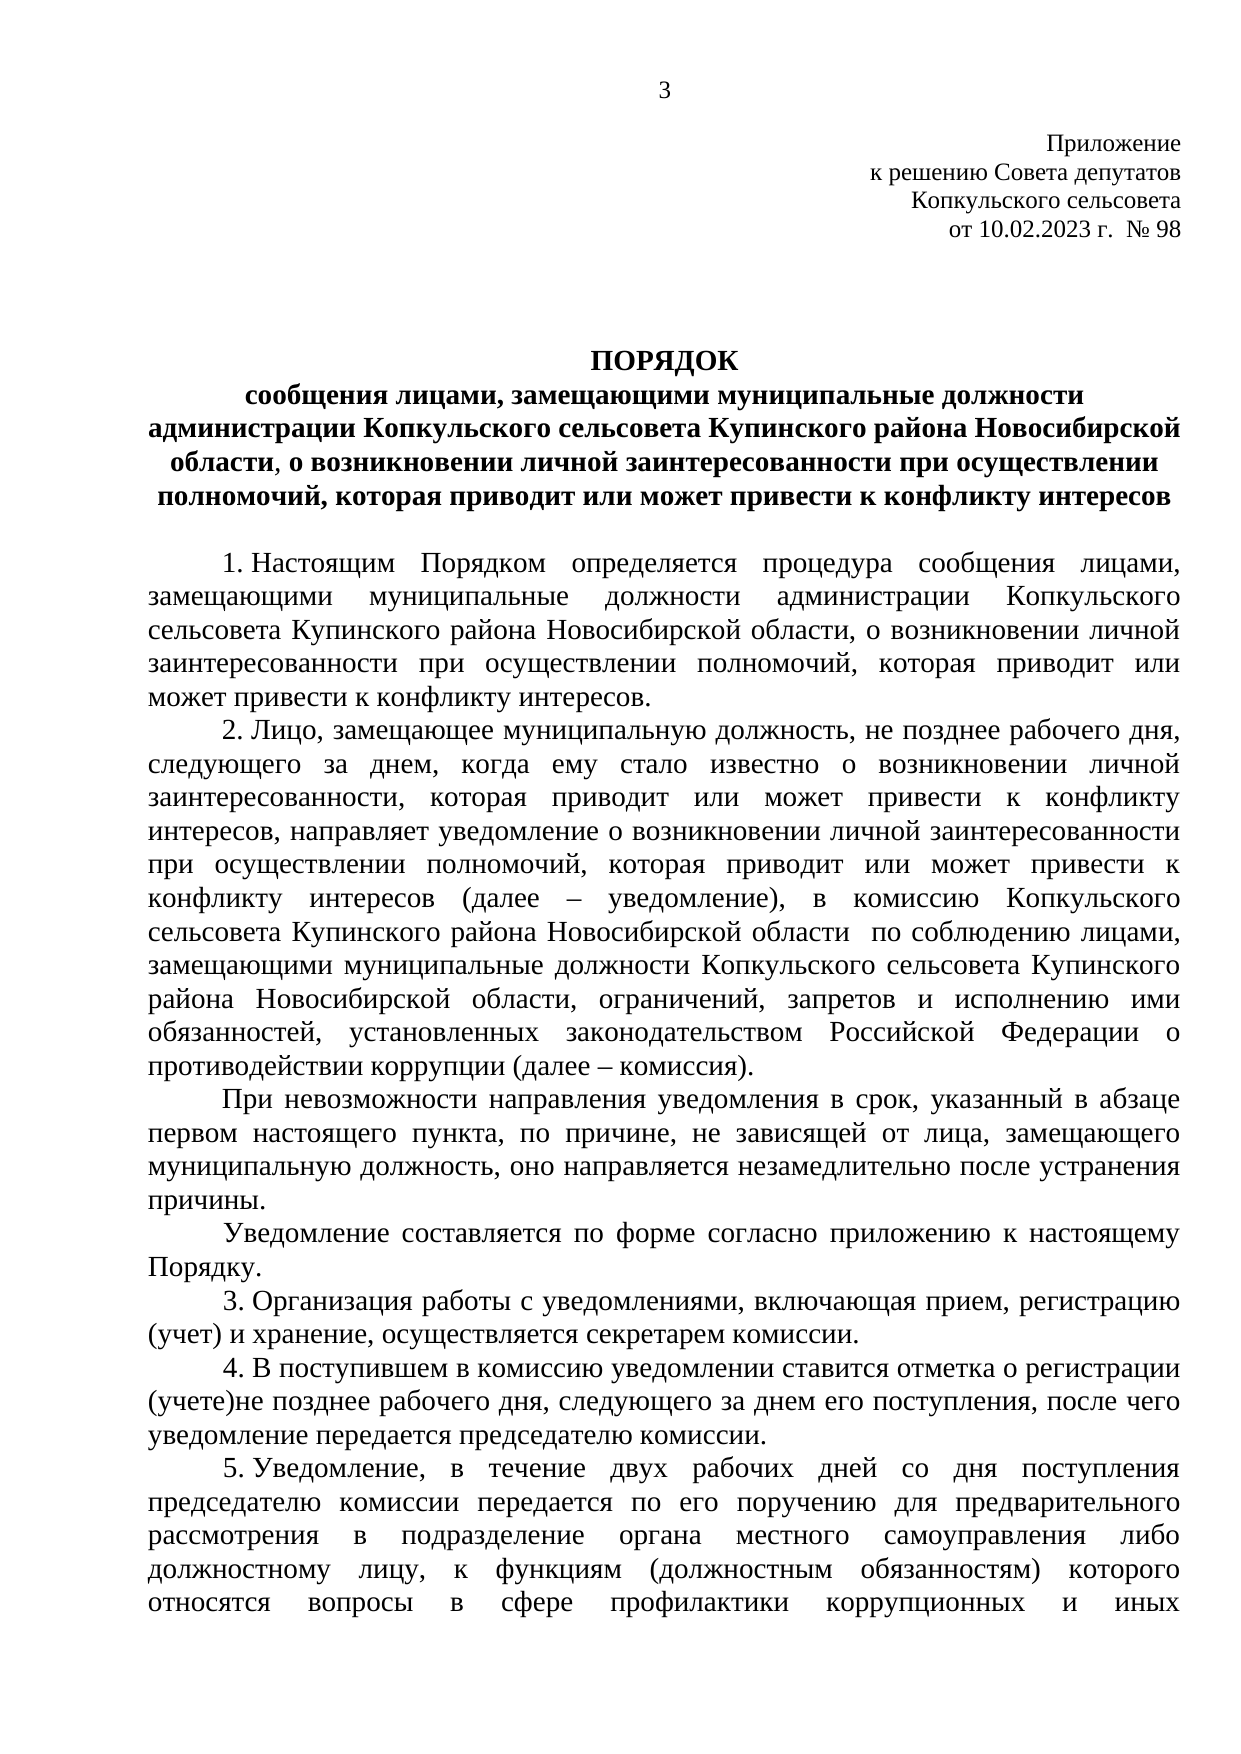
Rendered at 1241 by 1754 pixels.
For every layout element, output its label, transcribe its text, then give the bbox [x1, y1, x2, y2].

text ПОРЯДОК [148, 343, 1181, 377]
text сообщения лицами, замещающими муниципальные должности [148, 377, 1181, 411]
text 4. В поступившем в комиссию уведомлении ставится отметка о регистрации (учете)не позднее рабочего дня, следующего за днем его поступления, после чего уведомление передается председателю комиссии. [148, 1350, 1181, 1450]
text При невозможности направления уведомления в срок, указанный в абзаце первом настоящего пункта, по причине, не зависящей от лица, замещающего муниципальную должность, оно направляется незамедлительно после устранения причины. [148, 1081, 1181, 1216]
text к решению Совета депутатов [148, 157, 1181, 185]
text Уведомление составляется по форме согласно приложению к настоящему Порядку. [148, 1216, 1181, 1283]
text 3. Организация работы с уведомлениями, включающая прием, регистрацию (учет) и хранение, осуществляется секретарем комиссии. [148, 1283, 1181, 1350]
text Копкульского сельсовета [148, 185, 1181, 214]
text 2. Лицо, замещающее муниципальную должность, не позднее рабочего дня, следующего за днем, когда ему стало известно о возникновении личной заинтересованности, которая приводит или может привести к конфликту интересов, направляет уведомление о возникновении личной заинтересованности при осуществлении полномочий, которая приводит или может привести к конфликту интересов (далее – уведомление), в комиссию Копкульского сельсовета Купинского района Новосибирской области по соблюдению лицами, замещающими муниципальные должности Копкульского сельсовета Купинского района Новосибирской области, ограничений, запретов и исполнению ими обязанностей, установленных законодательством Российской Федерации о противодействии коррупции (далее – комиссия). [148, 712, 1181, 1081]
text 1. Настоящим Порядком определяется процедура сообщения лицами, замещающими муниципальные должности администрации Копкульского сельсовета Купинского района Новосибирской области, о возникновении личной заинтересованности при осуществлении полномочий, которая приводит или может привести к конфликту интересов. [148, 545, 1181, 712]
text Приложение [148, 128, 1181, 157]
text администрации Копкульского сельсовета Купинского района Новосибирской области, о возникновении личной заинтересованности при осуществлении полномочий, которая приводит или может привести к конфликту интересов [148, 411, 1181, 511]
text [148, 1450, 1181, 1618]
text от 10.02.2023 г. № 98 [148, 214, 1181, 243]
